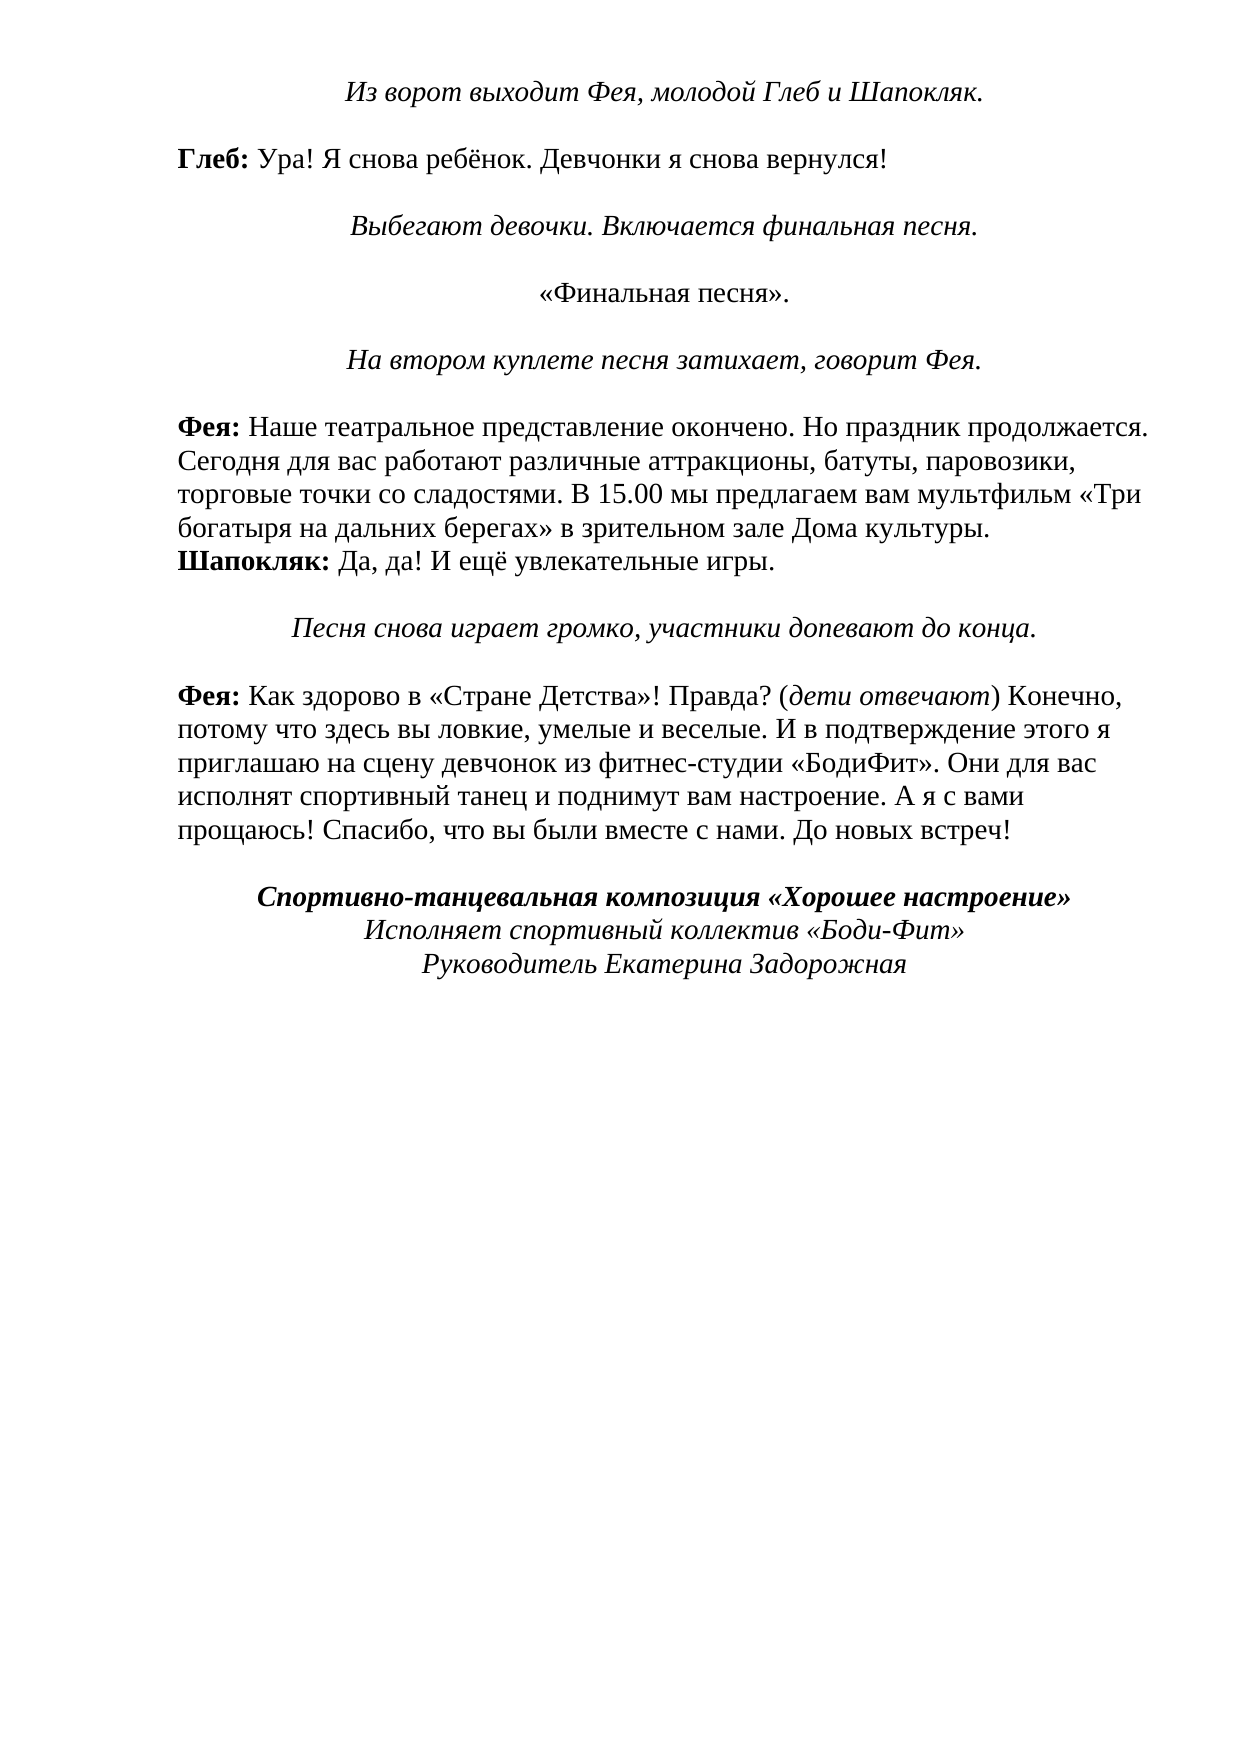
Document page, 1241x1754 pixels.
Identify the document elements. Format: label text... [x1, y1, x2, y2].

text Из ворот выходит Фея, молодой Глеб и Шапокляк. [177, 74, 1152, 107]
text Спортивно-танцевальная композиция «Хорошее настроение» [177, 879, 1152, 912]
text Глеб: Ура! Я снова ребёнок. Девчонки я снова вернулся! [177, 141, 1152, 174]
text Руководитель Екатерина Задорожная [177, 946, 1152, 979]
text Фея: Наше театральное представление окончено. Но праздник продолжается. Сегодня для вас работают различные аттракционы, батуты, паровозики, торговые точки со сладостями. В 15.00 мы предлагаем вам мультфильм «Три богатыря на дальних берегах» в зрительном зале Дома культуры. [177, 409, 1152, 543]
text Выбегают девочки. Включается финальная песня. [177, 208, 1152, 242]
text На втором куплете песня затихает, говорит Фея. [177, 342, 1152, 376]
text Фея: Как здорово в «Стране Детства»! Правда? (дети отвечают) Конечно, потому что здесь вы ловкие, умелые и веселые. И в подтверждение этого я приглашаю на сцену девчонок из фитнес-студии «БодиФит». Они для вас исполнят спортивный танец и поднимут вам настроение. А я с вами прощаюсь! Спасибо, что вы были вместе с нами. До новых встреч! [177, 678, 1152, 845]
text «Финальная песня». [177, 275, 1152, 309]
text Исполняет спортивный коллектив «Боди-Фит» [177, 912, 1152, 946]
text Шапокляк: Да, да! И ещё увлекательные игры. [177, 543, 1152, 577]
text Песня снова играет громко, участники допевают до конца. [177, 611, 1152, 644]
